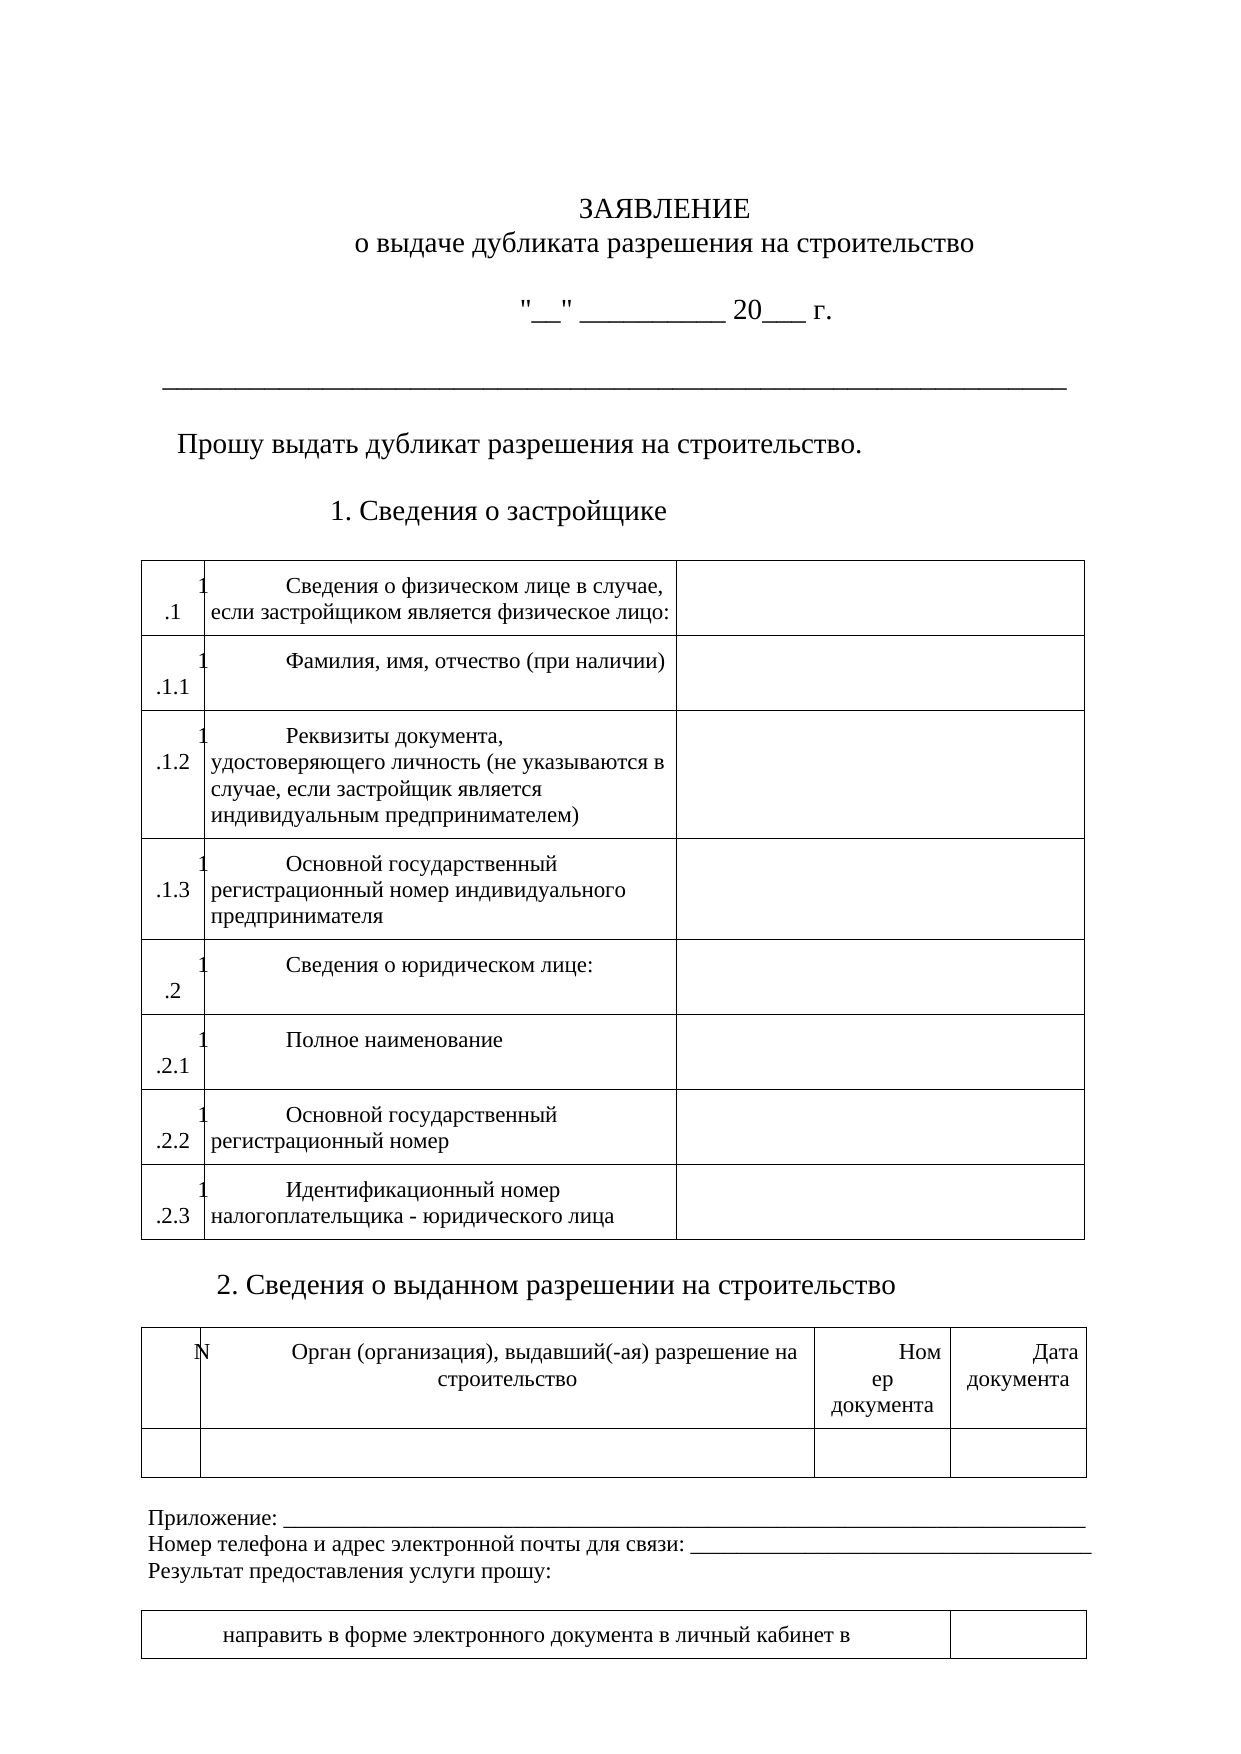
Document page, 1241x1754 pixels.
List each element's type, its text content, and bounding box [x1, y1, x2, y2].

table_cell Реквизиты документа, удостоверяющего личность (не указываются в случае, если застройщик является индивидуальным предпринимателем) [205, 711, 676, 838]
text 1. Сведения о застройщике [148, 493, 1181, 527]
table_cell Сведения о юридическом лице: [205, 940, 676, 1014]
text о выдаче дубликата разрешения на строительство [148, 225, 1181, 258]
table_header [142, 1611, 950, 1658]
text Прошу выдать дубликат разрешения на строительство. [148, 426, 1181, 460]
table_cell [951, 1429, 1086, 1477]
text Результат предоставления услуги прошу: [148, 1557, 1181, 1583]
table_header Дата документа [951, 1328, 1086, 1428]
table_cell Основной государственный регистрационный номер [205, 1090, 676, 1164]
table_cell [677, 839, 1084, 939]
table_header Орган (организация), выдавший(-ая) разрешение на строительство [201, 1328, 814, 1428]
table_cell [677, 711, 1084, 838]
table_header Сведения о физическом лице в случае, если застройщиком является физическое лицо: [205, 561, 676, 635]
table_cell Фамилия, имя, отчество (при наличии) [205, 636, 676, 710]
table_cell 1.2.1 [142, 1015, 204, 1089]
table_cell 1.2 [142, 940, 204, 1014]
text Номер телефона и адрес электронной почты для связи: ___________________________________ [148, 1530, 1181, 1557]
table_header [951, 1611, 1086, 1658]
table_cell Основной государственный регистрационный номер индивидуального предпринимателя [205, 839, 676, 939]
table_cell Идентификационный номер налогоплательщика - юридического лица [205, 1165, 676, 1239]
text 2. Сведения о выданном разрешении на строительство [148, 1267, 1181, 1300]
text ЗАЯВЛЕНИЕ [148, 191, 1181, 225]
table_cell [677, 1165, 1084, 1239]
table_cell 1.2.3 [142, 1165, 204, 1239]
table_cell 1.2.2 [142, 1090, 204, 1164]
table_cell Полное наименование [205, 1015, 676, 1089]
table_cell [677, 636, 1084, 710]
table_cell [142, 1429, 200, 1477]
table_cell [815, 1429, 950, 1477]
table_cell 1.1.3 [142, 839, 204, 939]
table_cell [677, 1015, 1084, 1089]
text Приложение: ______________________________________________________________________ [148, 1504, 1181, 1530]
table_header Номер документа [815, 1328, 950, 1428]
table_header [677, 561, 1084, 635]
table_header 1.1 [142, 561, 204, 635]
table_cell 1.1.2 [142, 711, 204, 838]
table_cell [677, 940, 1084, 1014]
text "__" __________ 20___ г. [148, 292, 1181, 326]
table_cell 1.1.1 [142, 636, 204, 710]
table_cell [677, 1090, 1084, 1164]
table_header N [142, 1328, 200, 1428]
text ______________________________________________________________ [148, 359, 1181, 393]
table_cell [201, 1429, 814, 1477]
